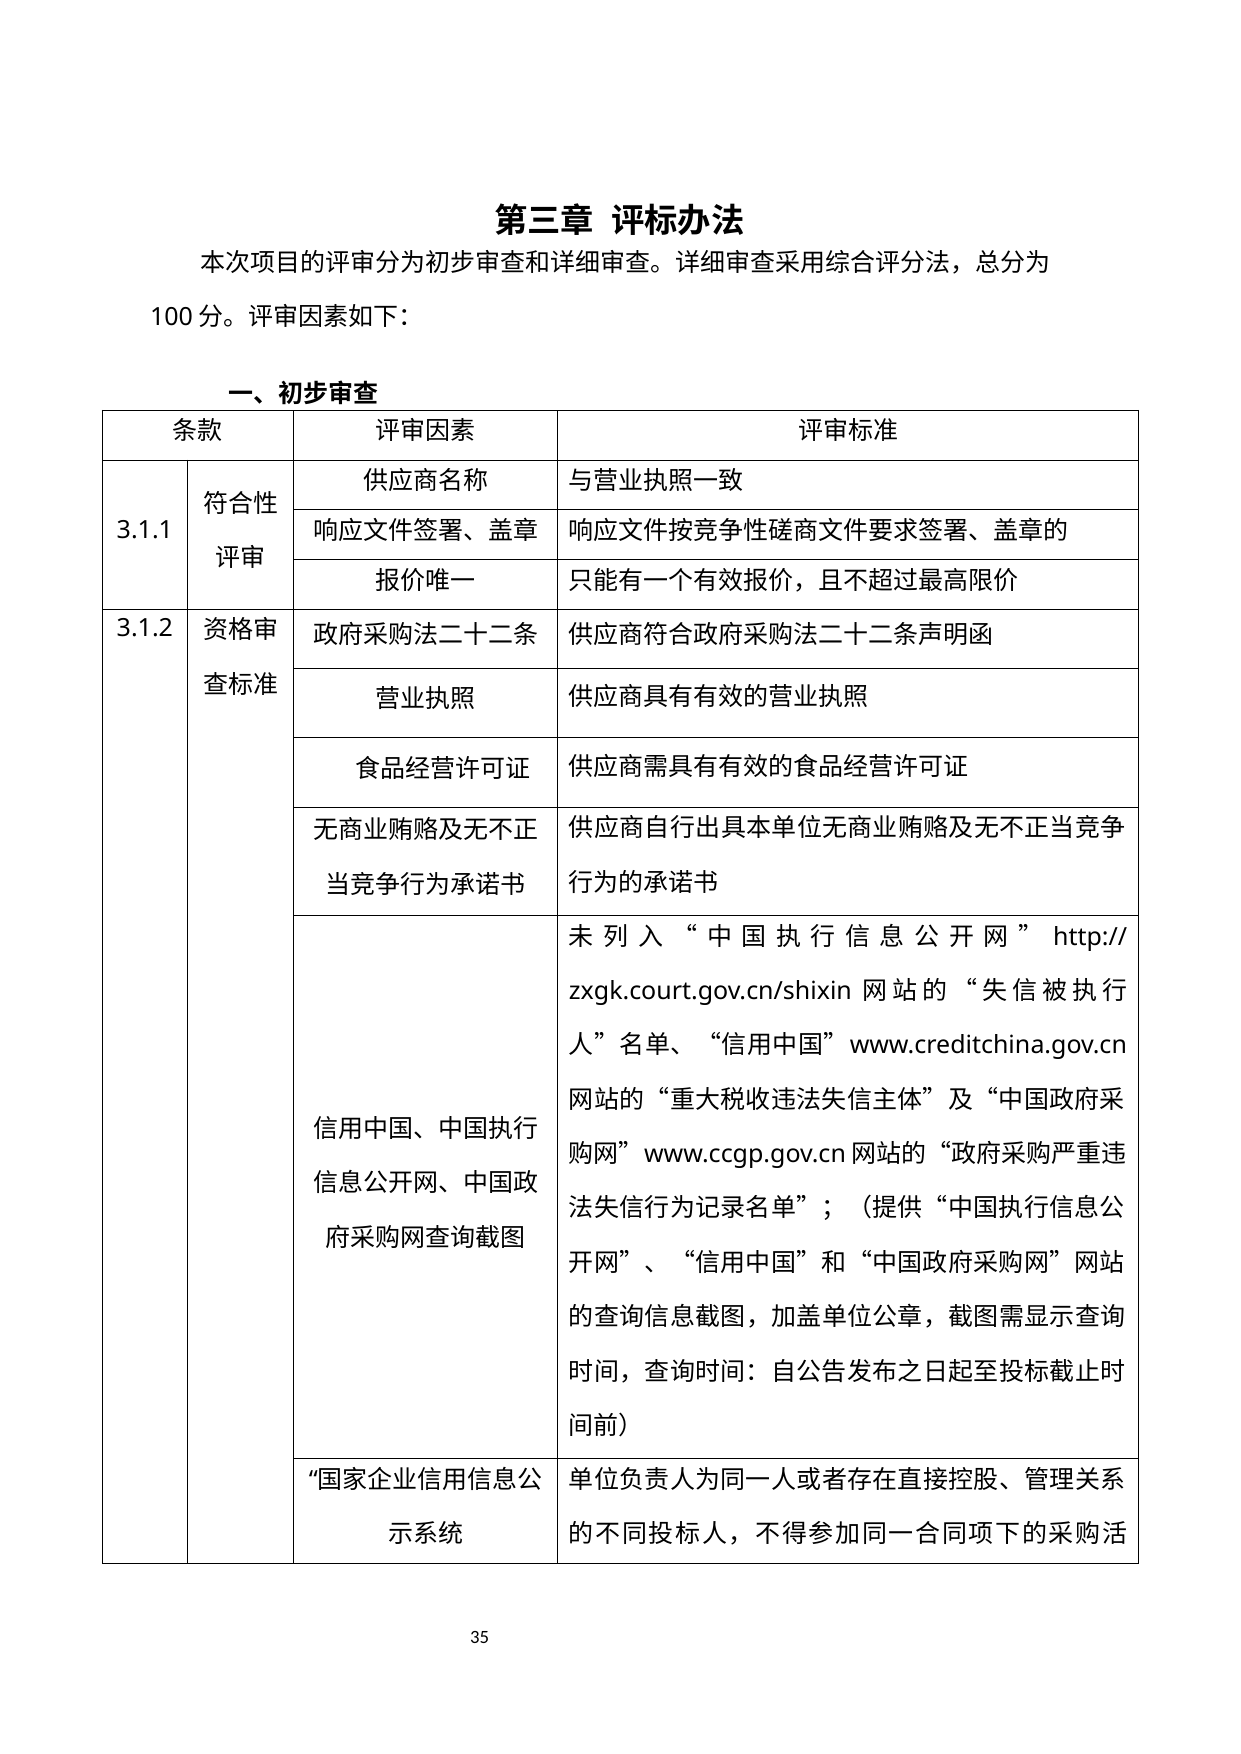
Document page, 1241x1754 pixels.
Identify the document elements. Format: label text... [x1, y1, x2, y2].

table_cell 营业执照 [294, 669, 557, 737]
table_cell 3.1.2 [103, 610, 187, 1562]
text 本次项目的评审分为初步审查和详细审查。详细审查采用综合评分法，总分为100分。评审因素如下： [150, 242, 1090, 333]
table_cell 响应文件按竞争性磋商文件要求签署、盖章的 [558, 510, 1138, 559]
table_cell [558, 1459, 1138, 1562]
table_header 评审因素 [294, 411, 557, 459]
subtitle 第三章 评标办法 [150, 194, 1088, 242]
table_cell 供应商自行出具本单位无商业贿赂及无不正当竞争行为的承诺书 [558, 808, 1138, 915]
table_cell 供应商符合政府采购法二十二条声明函 [558, 610, 1138, 668]
table_cell 无商业贿赂及无不正当竞争行为承诺书 [294, 808, 557, 915]
table_cell 政府采购法二十二条 [294, 610, 557, 668]
table_cell 资格审查标准 [188, 610, 293, 1562]
table_cell 食品经营许可证 [294, 738, 557, 807]
table_cell 响应文件签署、盖章 [294, 510, 557, 559]
table_cell 报价唯一 [294, 560, 557, 609]
table_cell 符合性评审 [188, 461, 293, 609]
table_cell 只能有一个有效报价，且不超过最高限价 [558, 560, 1138, 609]
table_cell “国家企业信用信息公示系统 [294, 1459, 557, 1562]
text 一、初步审查 [229, 373, 1009, 409]
table_header 条款 [103, 411, 293, 459]
table_cell 3.1.1 [103, 461, 187, 609]
table_cell 供应商具有有效的营业执照 [558, 669, 1138, 737]
table_cell 未列入“中国执行信息公开网”http://zxgk.court.gov.cn/shixin网站的“失信被执行人”名单、“信用中国”www.creditchina.gov.cn网站的“重大税收违法失信主体”及“中国政府采购网”www.ccgp.gov.cn网站的“政府采购严重违法失信行为记录名单”；（提供“中国执行信息公开网”、“信用中国”和“中国政府采购网”网站的查询信息截图，加盖单位公章，截图需显示查询时间，查询时间：自公告发布之日起至投标截止时间前） [558, 916, 1138, 1458]
table_cell 与营业执照一致 [558, 461, 1138, 509]
table_cell 信用中国、中国执行信息公开网、中国政府采购网查询截图 [294, 916, 557, 1458]
table_cell 供应商名称 [294, 461, 557, 509]
table_header 评审标准 [558, 411, 1138, 459]
table_cell 供应商需具有有效的食品经营许可证 [558, 738, 1138, 807]
